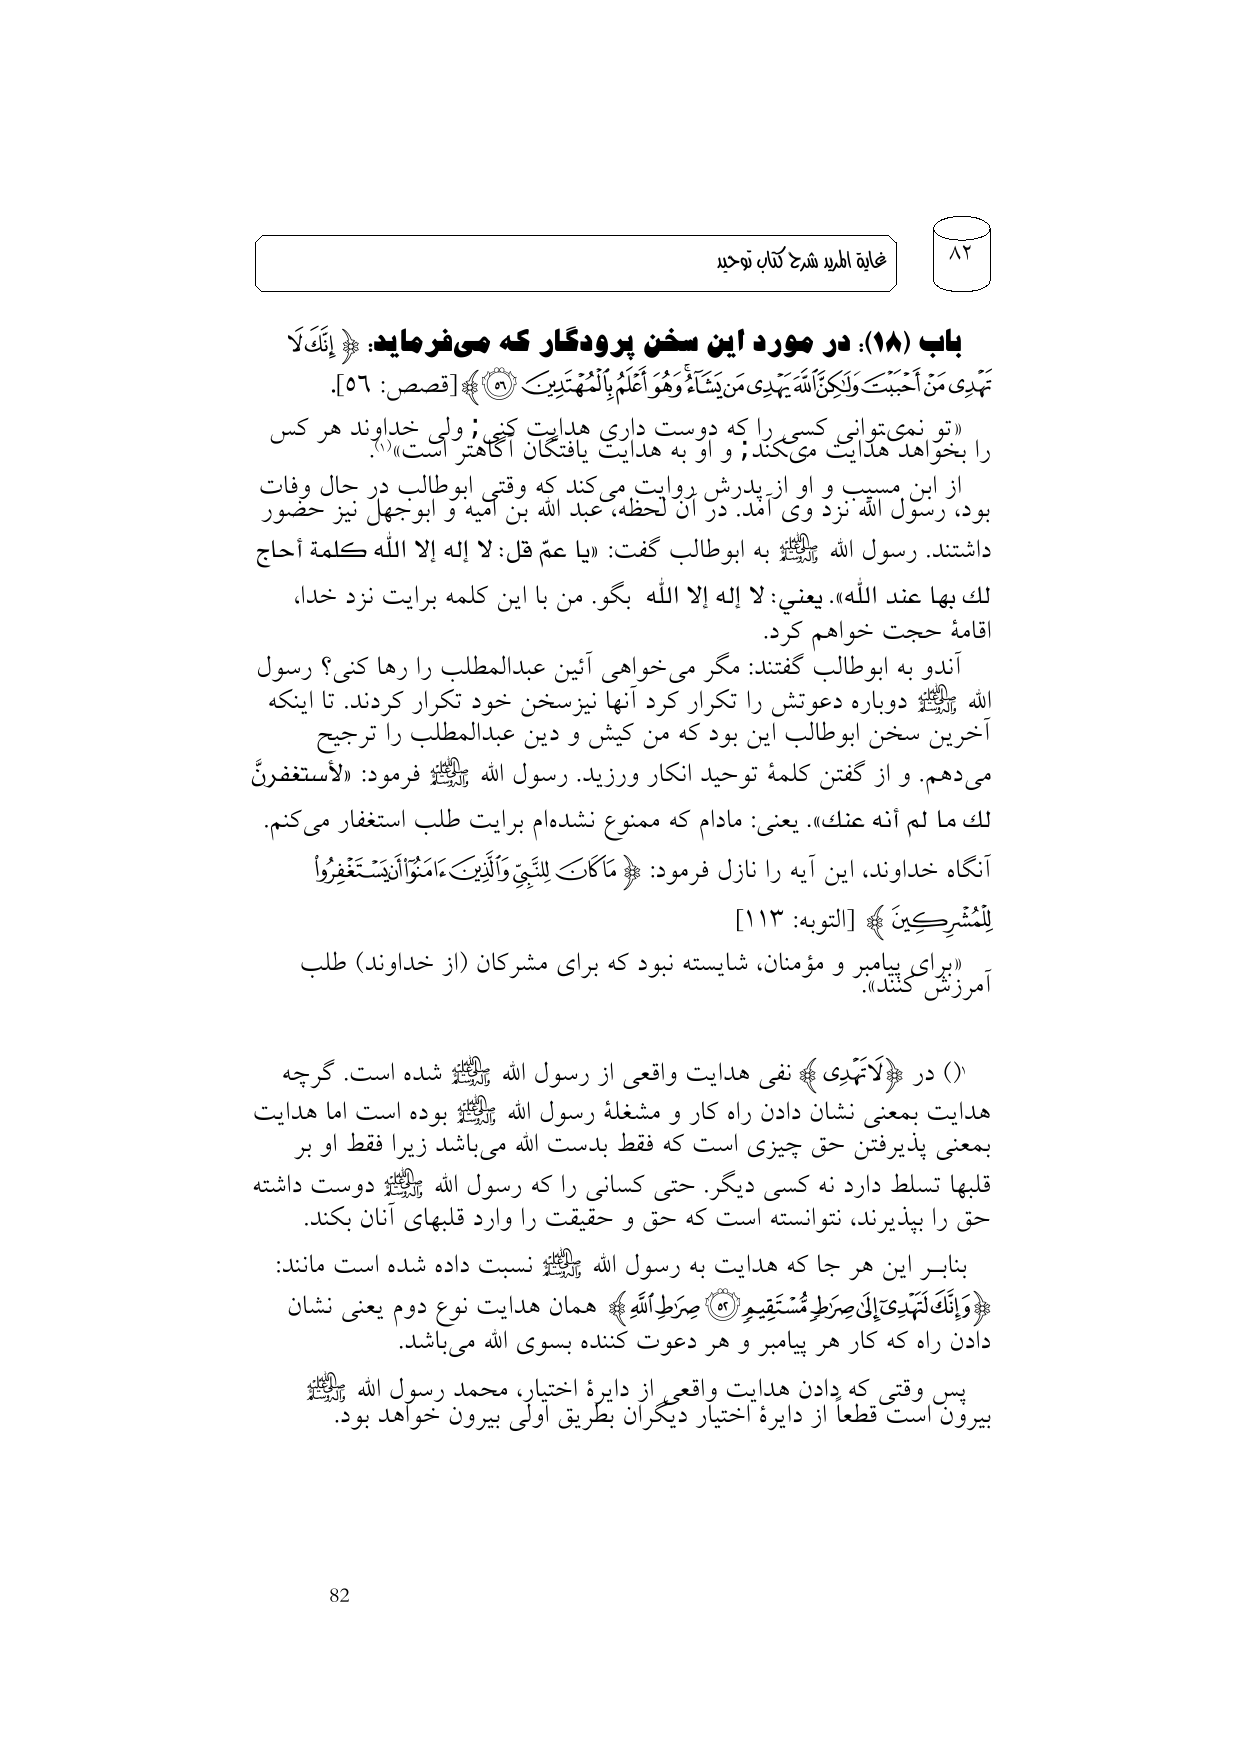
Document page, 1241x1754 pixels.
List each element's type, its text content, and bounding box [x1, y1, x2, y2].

text از ابن مسيب و او از پدرش روايت مي‌كند كه وقتي ابوطالب در حال وفات بود، رسول الله نزد وي آمد. در آن لحظه، عبد الله بن اميه و ابوجهل نيز حضور داشتند. رسول الله ص به ابوطالب گفت: «يا عمّ قل: لا إله إلا الله كلمة أحاج لك بها عند الله». يعني: لا إله إلا الله بگو. من با اين كلمه برايت نزد خدا، اقامة حجت خواهم كرد. [250, 471, 990, 651]
text «براى پيامبر و مؤمنان، شايسته نبود كه براى مشركان (از خداوند) طلب آمرزش كنند». [250, 947, 990, 1006]
text آندو به ابوطالب گفتند: مگر مي‌خواهي آئين عبدالمطلب را رها كني؟ رسول الله ص دوباره دعوتش را تكرار كرد آنها نيزسخن خود تكرار كردند. تا اينكه آخرين سخن ابوطالب اين بود كه من كيش و دين عبدالمطلب را ترجيح مي‌دهم. و از گفتن كلمة توحيد انكار ورزيد. رسول الله ص فرمود: «لأستغفرنَّ لك ما لم أنه عنك». يعني: مادام كه ممنوع نشده‌ام برايت طلب استغفار مي‌كنم. آنگاه خداوند، اين آيه را نازل فرمود: ﮋ ﭣ ﭤ ﭥ ﭦ ﭧ ﭨ ﭩ ﭪ ﮊ [التوبه: 113] [250, 651, 990, 947]
text «تو نمى‏توانى كسى را كه دوست دارى هدايت كنى; ولى خداوند هر كس را بخواهد هدايت مى‏كند; و او به هدايت يافتگان آگاهتر است»(). [250, 412, 990, 471]
text باب (18): در مورد اين سخن پرودگار كه مي‌فرمايد: ﮋ ﮏ ﮐ ﮑ ﮒ ﮓ ﮔ ﮕ ﮖ ﮗ ﮘﮙ ﮚ ﮛ ﮜ ﮝ ﮊ [قصص: 56]. [250, 311, 990, 412]
